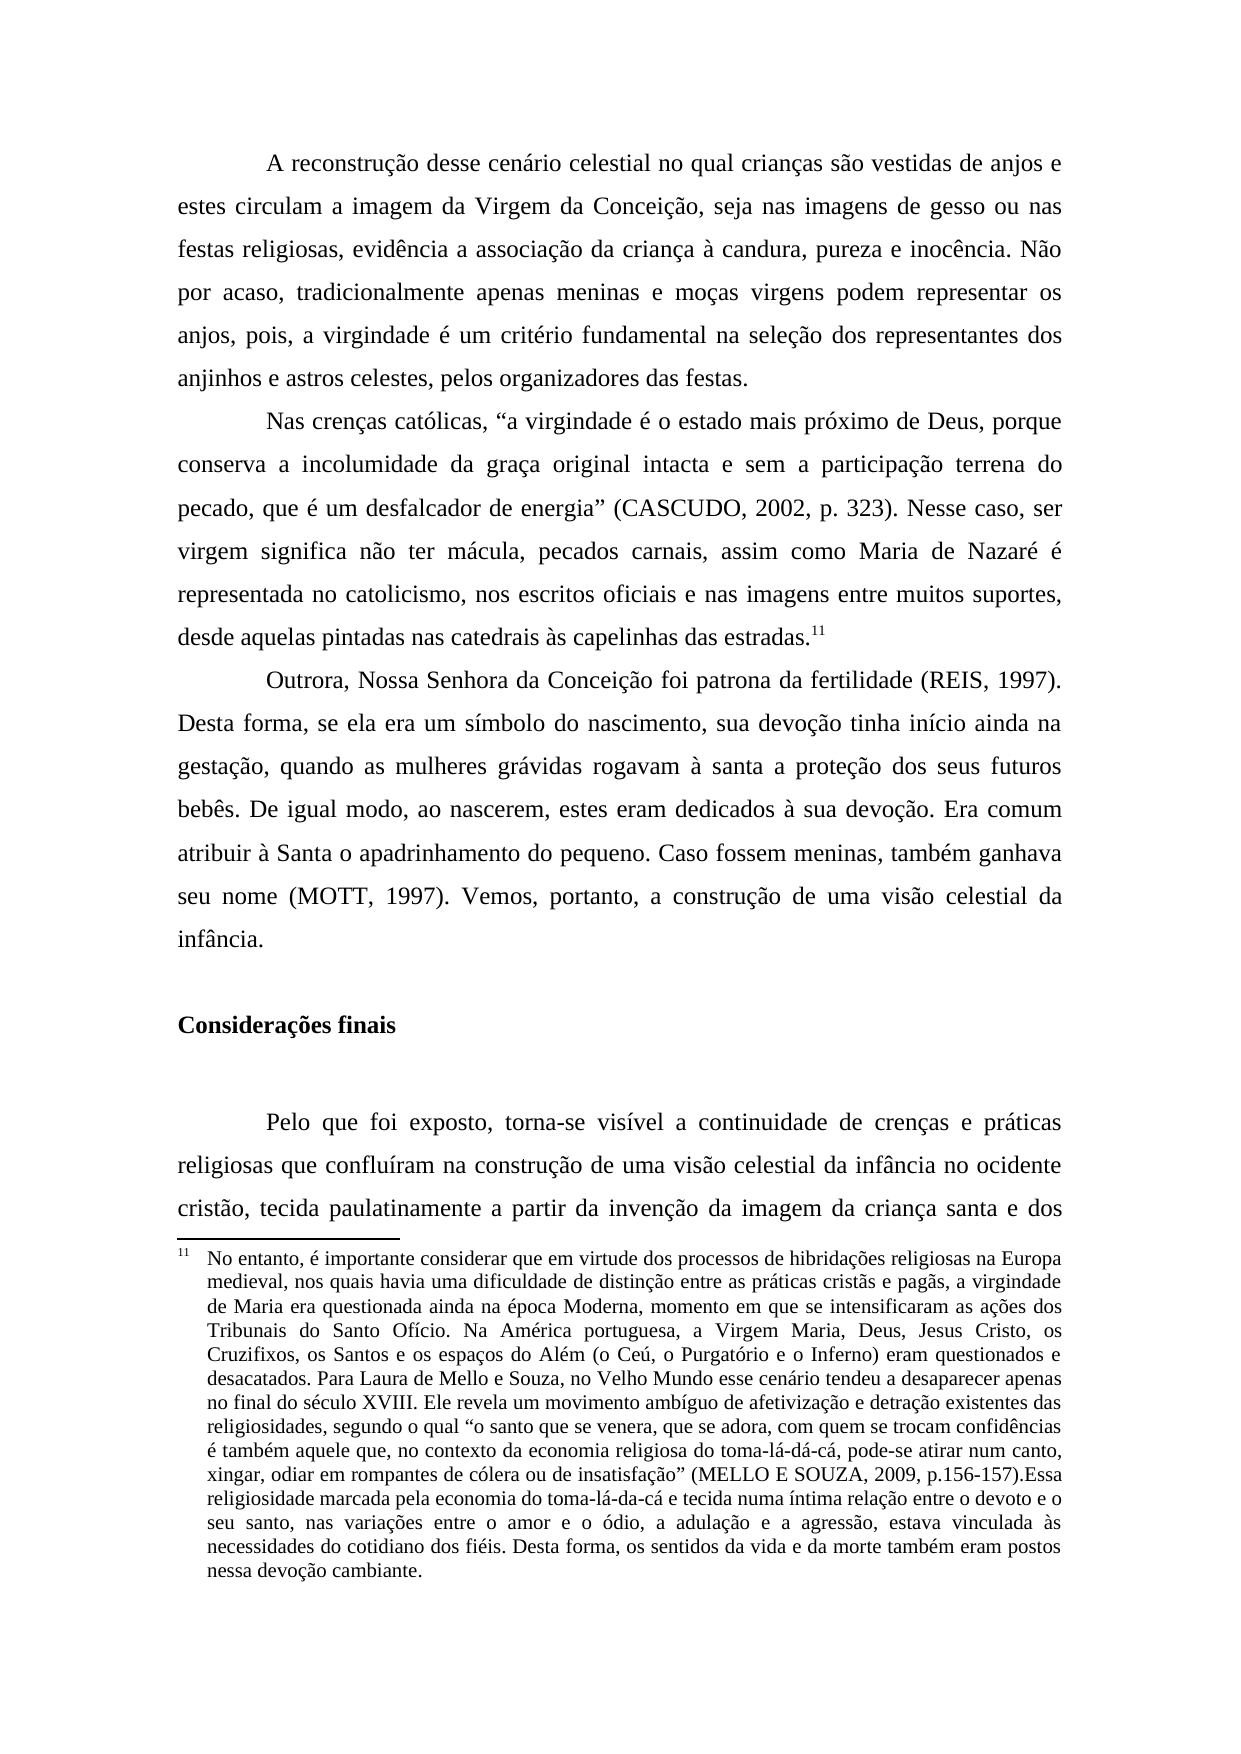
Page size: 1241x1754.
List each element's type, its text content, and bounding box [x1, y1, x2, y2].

text Considerações finais [177, 1010, 1063, 1039]
text Pelo que foi exposto, torna-se visível a continuidade de crenças e práticas religiosas que confluíram na construção de uma visão celestial da infância no ocidente cristão, tecida paulatinamente a partir da invenção da imagem da criança santa e dos anjos. Nesse processo, os pressupostos morais vinculados à pureza e inocência foram importantes à associação da criança à imagem do anjo católico, um intercessor dos fiéis. [177, 1107, 1063, 1222]
text Nas crenças católicas, “a virgindade é o estado mais próximo de Deus, porque conserva a incolumidade da graça original intacta e sem a participação terrena do pecado, que é um desfalcador de energia” (CASCUDO, 2002, p. 323). Nesse caso, ser virgem significa não ter mácula, pecados carnais, assim como Maria de Nazaré é representada no catolicismo, nos escritos oficiais e nas imagens entre muitos suportes, desde aquelas pintadas nas catedrais às capelinhas das estradas. [177, 406, 1063, 651]
text A reconstrução desse cenário celestial no qual crianças são vestidas de anjos e estes circulam a imagem da Virgem da Conceição, seja nas imagens de gesso ou nas festas religiosas, evidência a associação da criança à candura, pureza e inocência. Não por acaso, tradicionalmente apenas meninas e moças virgens podem representar os anjos, pois, a virgindade é um critério fundamental na seleção dos representantes dos anjinhos e astros celestes, pelos organizadores das festas. [177, 148, 1063, 392]
text Outrora, Nossa Senhora da Conceição foi patrona da fertilidade (REIS, 1997). Desta forma, se ela era um símbolo do nascimento, sua devoção tinha início ainda na gestação, quando as mulheres grávidas rogavam à santa a proteção dos seus futuros bebês. De igual modo, ao nascerem, estes eram dedicados à sua devoção. Era comum atribuir à Santa o apadrinhamento do pequeno. Caso fossem meninas, também ganhava seu nome (MOTT, 1997). Vemos, portanto, a construção de uma visão celestial da infância. [177, 665, 1063, 953]
